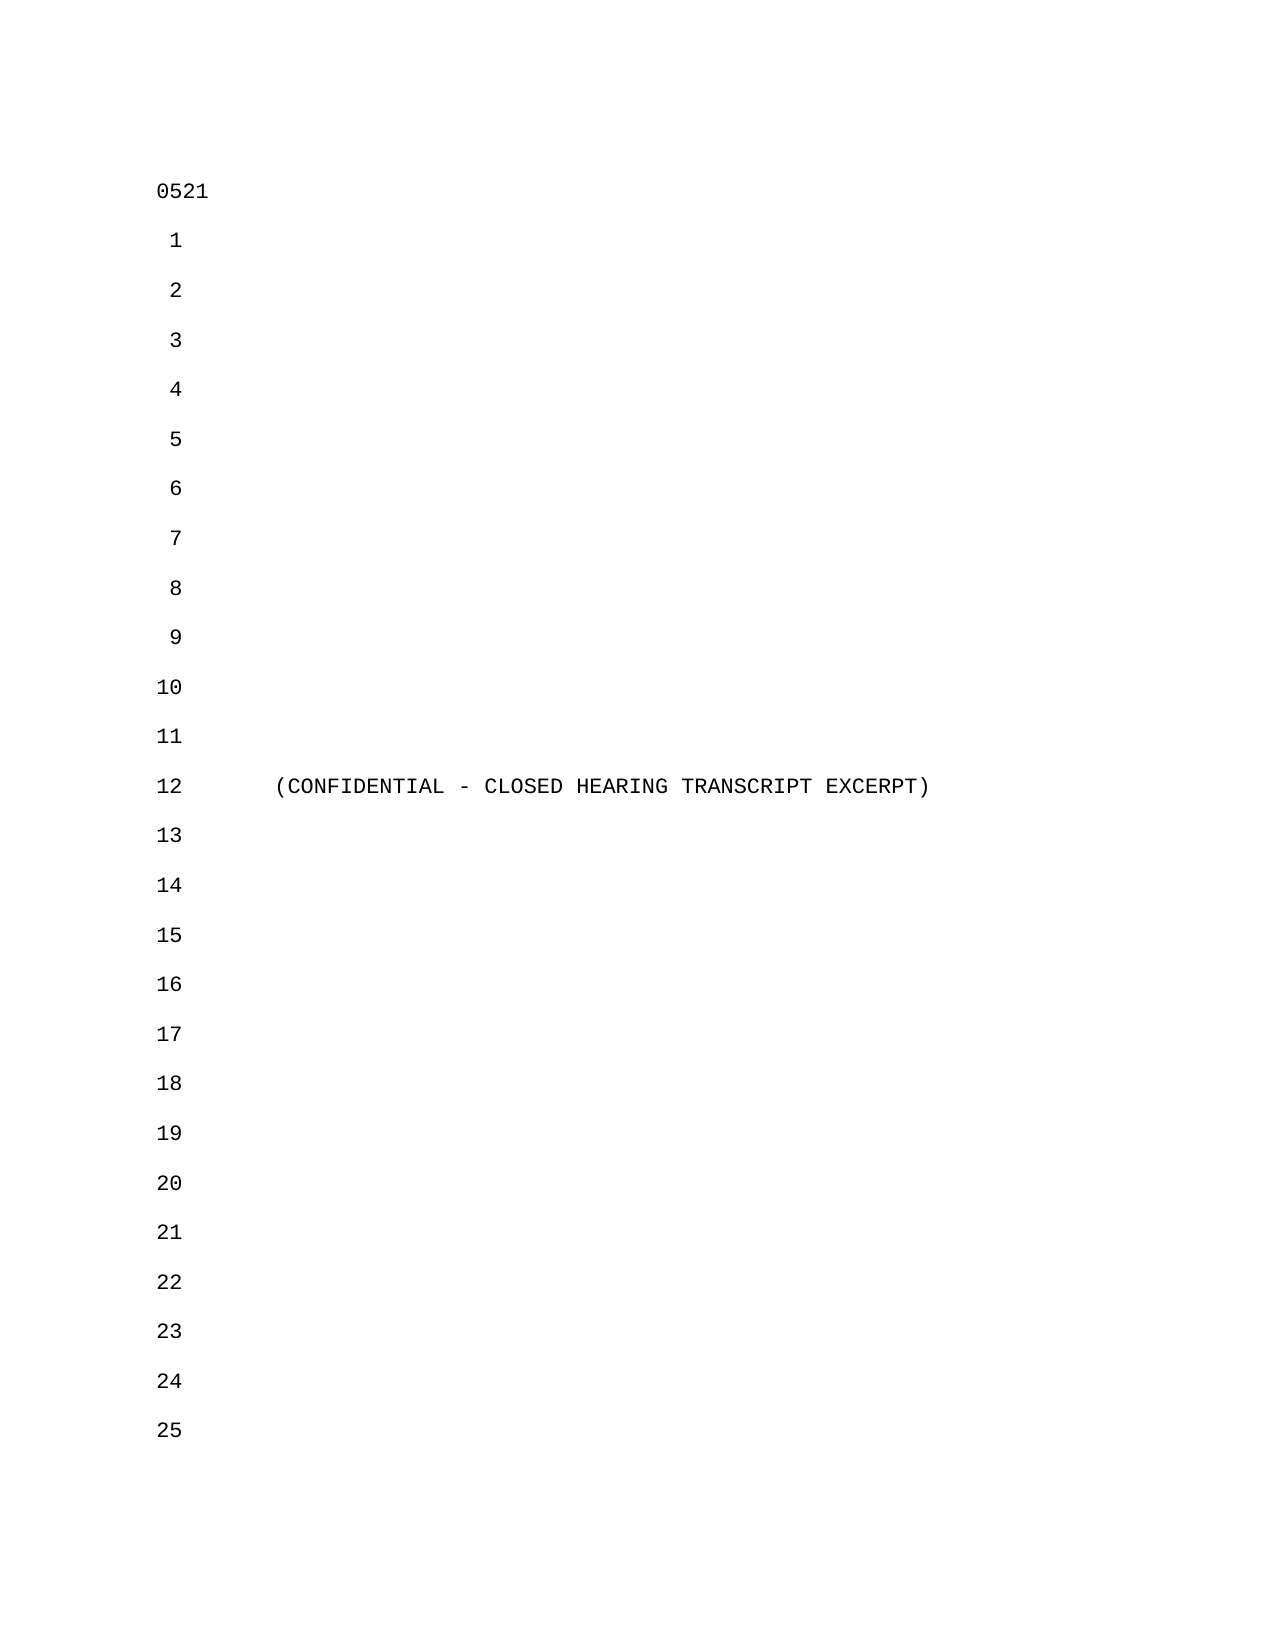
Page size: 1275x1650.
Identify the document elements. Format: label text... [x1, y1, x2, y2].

text 22 [156, 1271, 1119, 1296]
text 20 [156, 1172, 1119, 1196]
text 23 [156, 1320, 1119, 1345]
text 6 [156, 477, 1119, 502]
text 4 [156, 378, 1119, 403]
text 8 [156, 577, 1119, 601]
text 21 [156, 1221, 1119, 1246]
text 25 [156, 1419, 1119, 1444]
text 2 [156, 279, 1119, 304]
text 0521 [156, 180, 1119, 205]
text 7 [156, 527, 1119, 552]
text 19 [156, 1122, 1119, 1147]
text 9 [156, 626, 1119, 651]
text 1 [156, 229, 1119, 254]
text 18 [156, 1072, 1119, 1097]
text 5 [156, 428, 1119, 453]
text 3 [156, 329, 1119, 353]
text 24 [156, 1370, 1119, 1395]
text 10 [156, 676, 1119, 701]
text 15 [156, 924, 1119, 948]
text 12 (CONFIDENTIAL - CLOSED HEARING TRANSCRIPT EXCERPT) [156, 775, 1119, 800]
text 13 [156, 824, 1119, 849]
text 16 [156, 973, 1119, 998]
text 17 [156, 1023, 1119, 1048]
text 14 [156, 874, 1119, 899]
text 11 [156, 725, 1119, 750]
